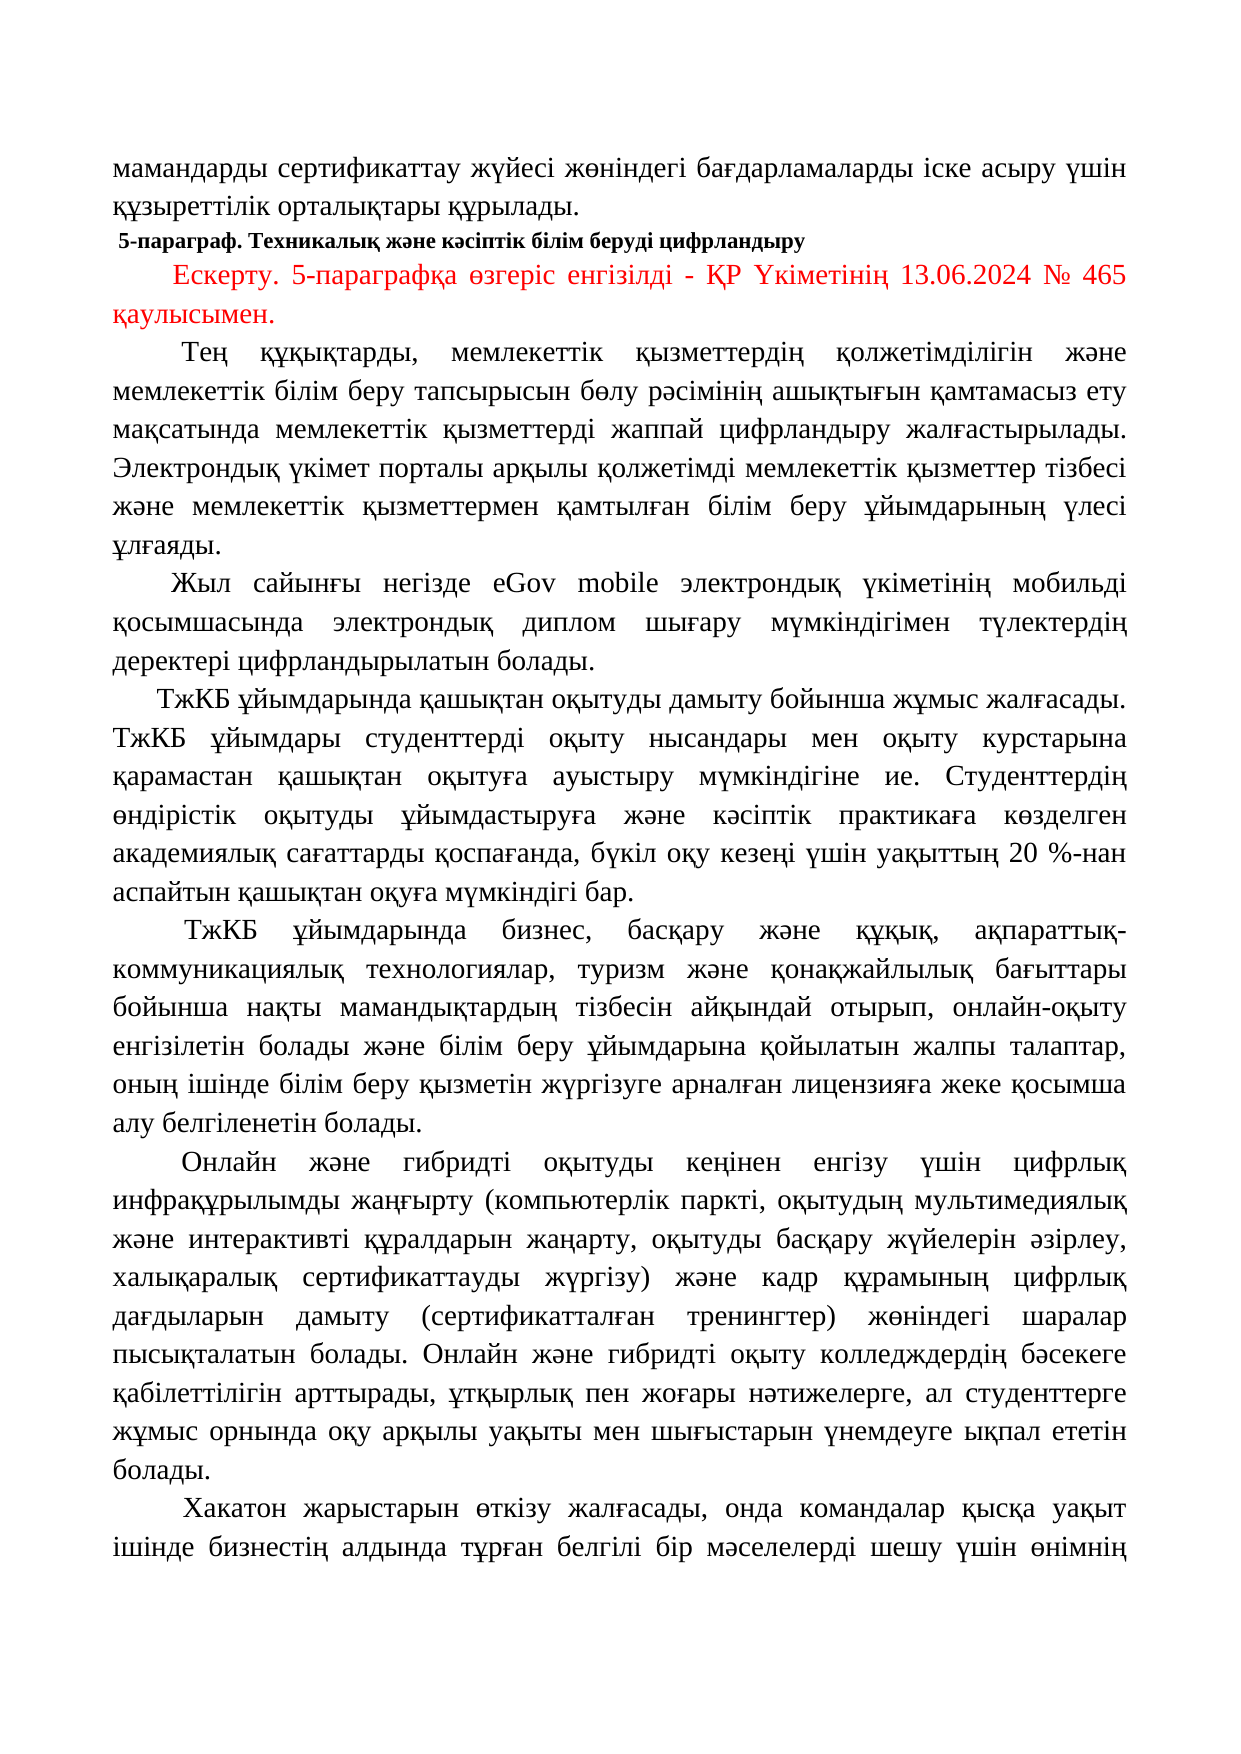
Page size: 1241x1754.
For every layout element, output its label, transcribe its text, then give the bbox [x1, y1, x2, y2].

text Ескерту. 5-параграфқа өзгеріс енгізілді - ҚР Үкіметінің 13.06.2024 № 465 қаулысымен. [112, 257, 1128, 329]
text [112, 1491, 1128, 1563]
text ТжКБ ұйымдарында қашықтан оқытуды дамыту бойынша жұмыс жалғасады. ТжКБ ұйымдары студенттерді оқыту нысандары мен оқыту курстарына қарамастан қашықтан оқытуға ауыстыру мүмкіндігіне ие. Студенттердің өндірістік оқытуды ұйымдастыруға және кәсіптік практикаға көзделген академиялық сағаттарды қоспағанда, бүкіл оқу кезеңі үшін уақыттың 20 %-нан аспайтын қашықтан оқуға мүмкіндігі бар. [112, 681, 1128, 907]
text ТжКБ ұйымдарында бизнес, басқару және құқық, ақпараттық-коммуникациялық технологиялар, туризм және қонақжайлылық бағыттары бойынша нақты мамандықтардың тізбесін айқындай отырып, онлайн-оқыту енгізілетін болады және білім беру ұйымдарына қойылатын жалпы талаптар, оның ішінде білім беру қызметін жүргізуге арналған лицензияға жеке қосымша алу белгіленетін болады. [112, 912, 1128, 1139]
text Тең құқықтарды, мемлекеттік қызметтердің қолжетімділігін және мемлекеттік білім беру тапсырысын бөлу рәсімінің ашықтығын қамтамасыз ету мақсатында мемлекеттік қызметтерді жаппай цифрландыру жалғастырылады. Электрондық үкімет порталы арқылы қолжетімді мемлекеттік қызметтер тізбесі және мемлекеттік қызметтермен қамтылған білім беру ұйымдарының үлесі ұлғаяды. [112, 334, 1128, 561]
text Жыл сайынғы негізде еGov mobile электрондық үкіметінің мобильді қосымшасында электрондық диплом шығару мүмкіндігімен түлектердің деректері цифрландырылатын болады. [112, 566, 1128, 676]
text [112, 150, 1128, 222]
text Онлайн және гибридті оқытуды кеңінен енгізу үшін цифрлық инфрақұрылымды жаңғырту (компьютерлік паркті, оқытудың мультимедиялық және интерактивті құралдарын жаңарту, оқытуды басқару жүйелерін әзірлеу, халықаралық сертификаттауды жүргізу) және кадр құрамының цифрлық дағдыларын дамыту (сертификатталған тренингтер) жөніндегі шаралар пысықталатын болады. Онлайн және гибридті оқыту колледждердің бәсекеге қабілеттілігін арттырады, ұтқырлық пен жоғары нәтижелерге, ал студенттерге жұмыс орнында оқу арқылы уақыты мен шығыстарын үнемдеуге ықпал ететін болады. [112, 1144, 1128, 1486]
text 5-параграф. Техникалық және кәсіптік білім беруді цифрландыру [112, 227, 1128, 253]
